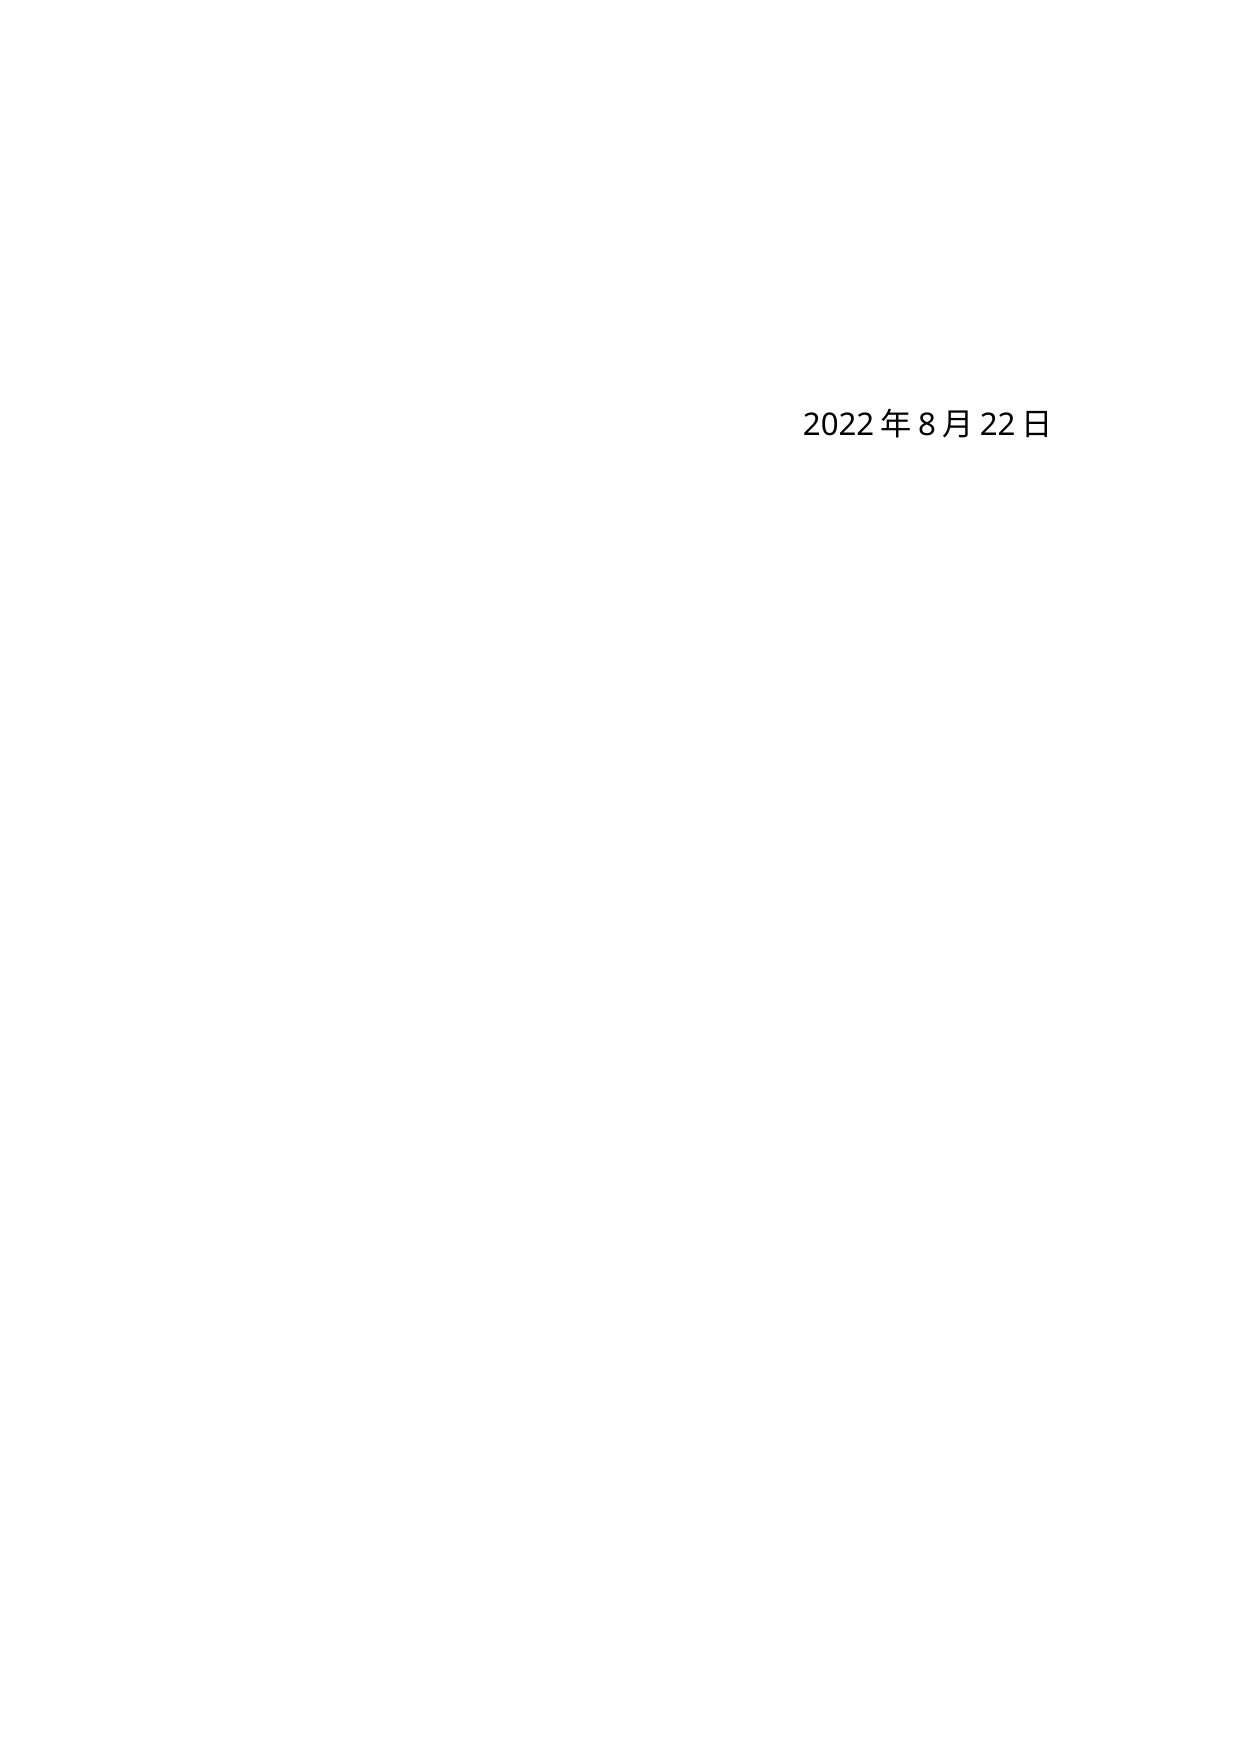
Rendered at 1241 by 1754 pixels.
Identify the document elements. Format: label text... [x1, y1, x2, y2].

text 2022年8月22日 [187, 389, 1053, 454]
